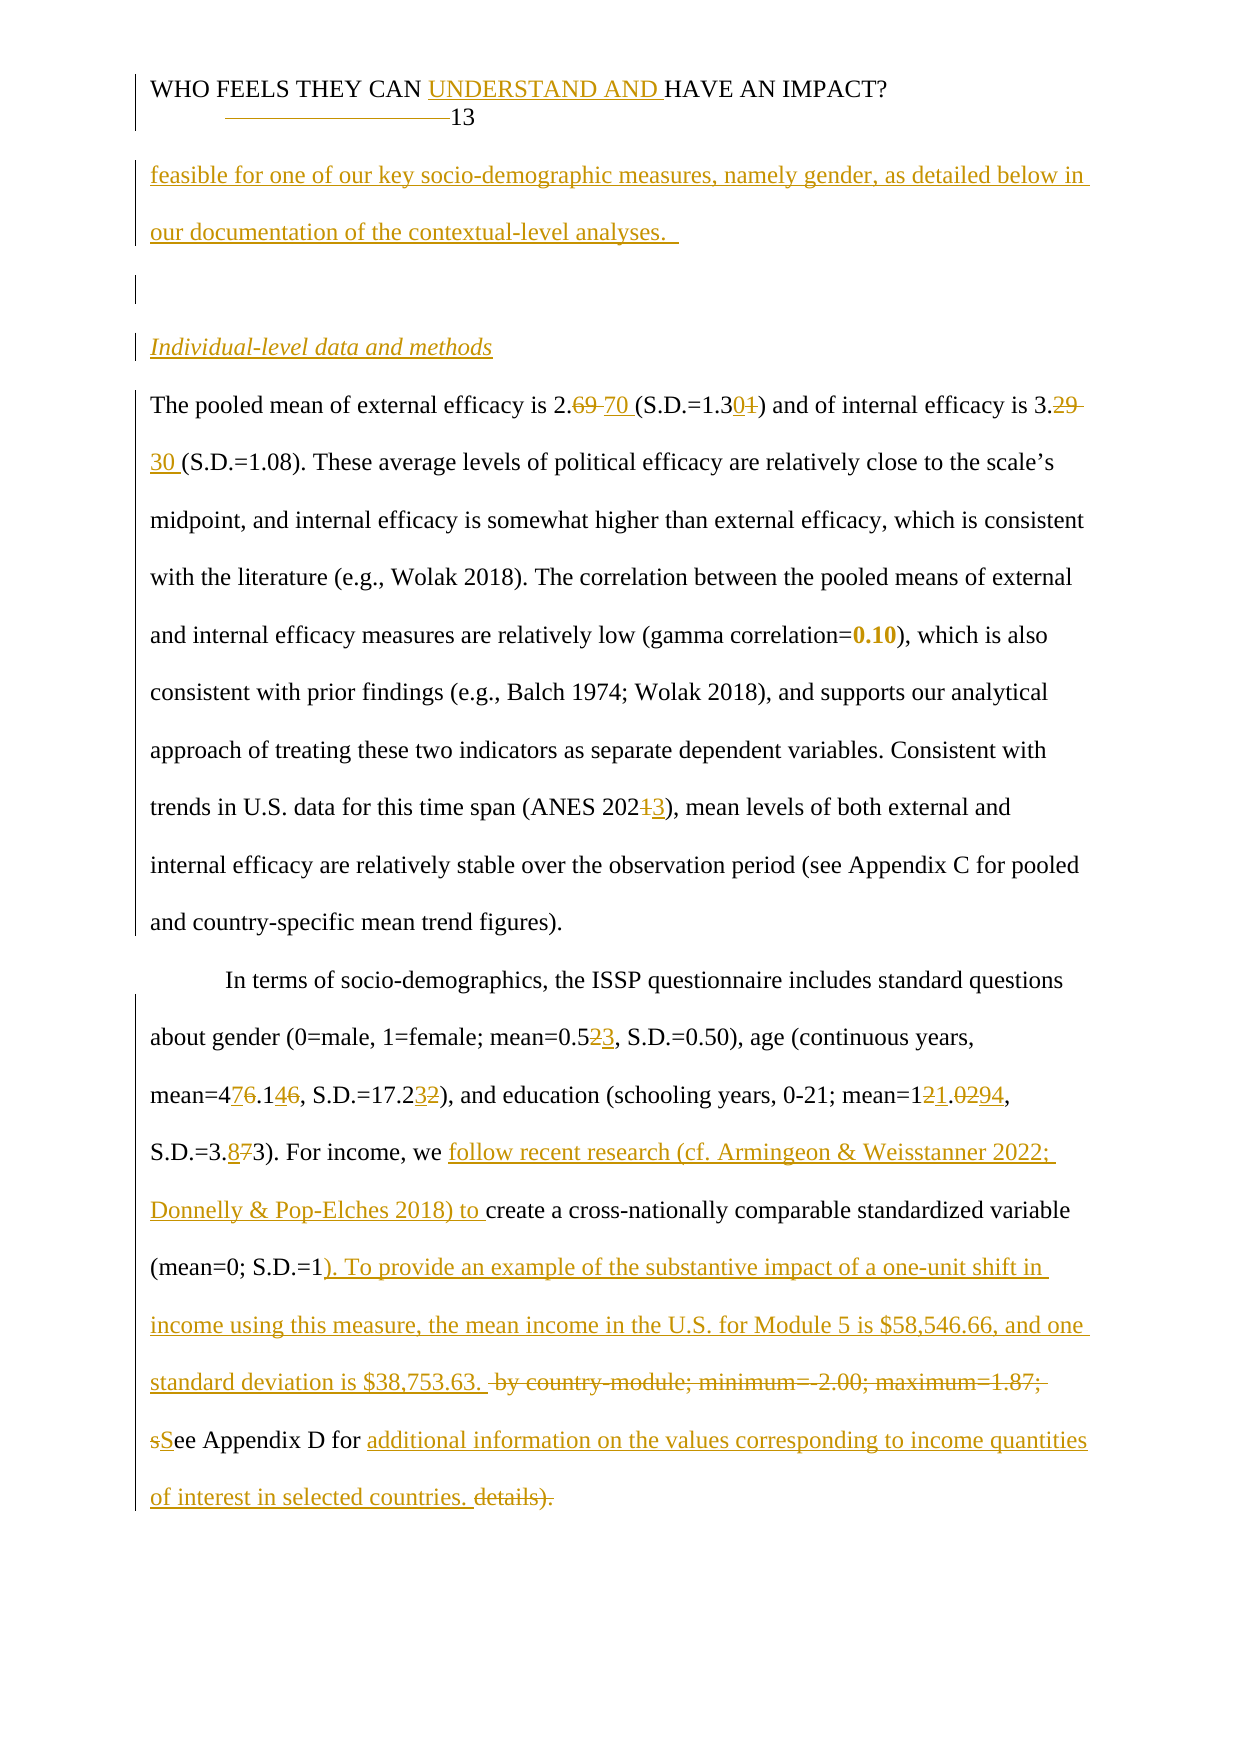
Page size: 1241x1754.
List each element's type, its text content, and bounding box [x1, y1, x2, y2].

text In terms of socio-demographics, the ISSP questionnaire includes standard questions about gender (0=male, 1=female; mean=0.5, S.D.=0.50), age (continuous years, mean=4.1, S.D.=17.2), and education (schooling years, 0-21; mean=1., S.D.=3.3). For income, we create a cross-nationally comparable standardized variable (mean=0; S.D.=1ee Appendix D for [150, 1336, 1090, 1511]
text In terms of socio-demographics, the ISSP questionnaire includes standard questions about gender (0=male, 1=female; mean=0.5, S.D.=0.50), age (continuous years, mean=4.1, S.D.=17.2), and education (schooling years, 0-21; mean=1., S.D.=3.3). For income, we create a cross-nationally comparable standardized variable (mean=0; S.D.=1ee Appendix D for [150, 965, 1090, 1335]
text The pooled mean of external efficacy is 2.(S.D.=1.3) and of internal efficacy is 3.(S.D.=1.08). These average levels of political efficacy are relatively close to the scale’s midpoint, and internal efficacy is somewhat higher than external efficacy, which is consistent with the literature (e.g., Wolak 2018). The correlation between the pooled means of external and internal efficacy measures are relatively low (gamma correlation=0.10), which is also consistent with prior findings (e.g., Balch 1974; Wolak 2018), and supports our analytical approach of treating these two indicators as separate dependent variables. Consistent with trends in U.S. data for this time span (ANES 202), mean levels of both external and internal efficacy are relatively stable over the observation period (see Appendix C for pooled and country-specific mean trend figures). [150, 390, 1090, 936]
